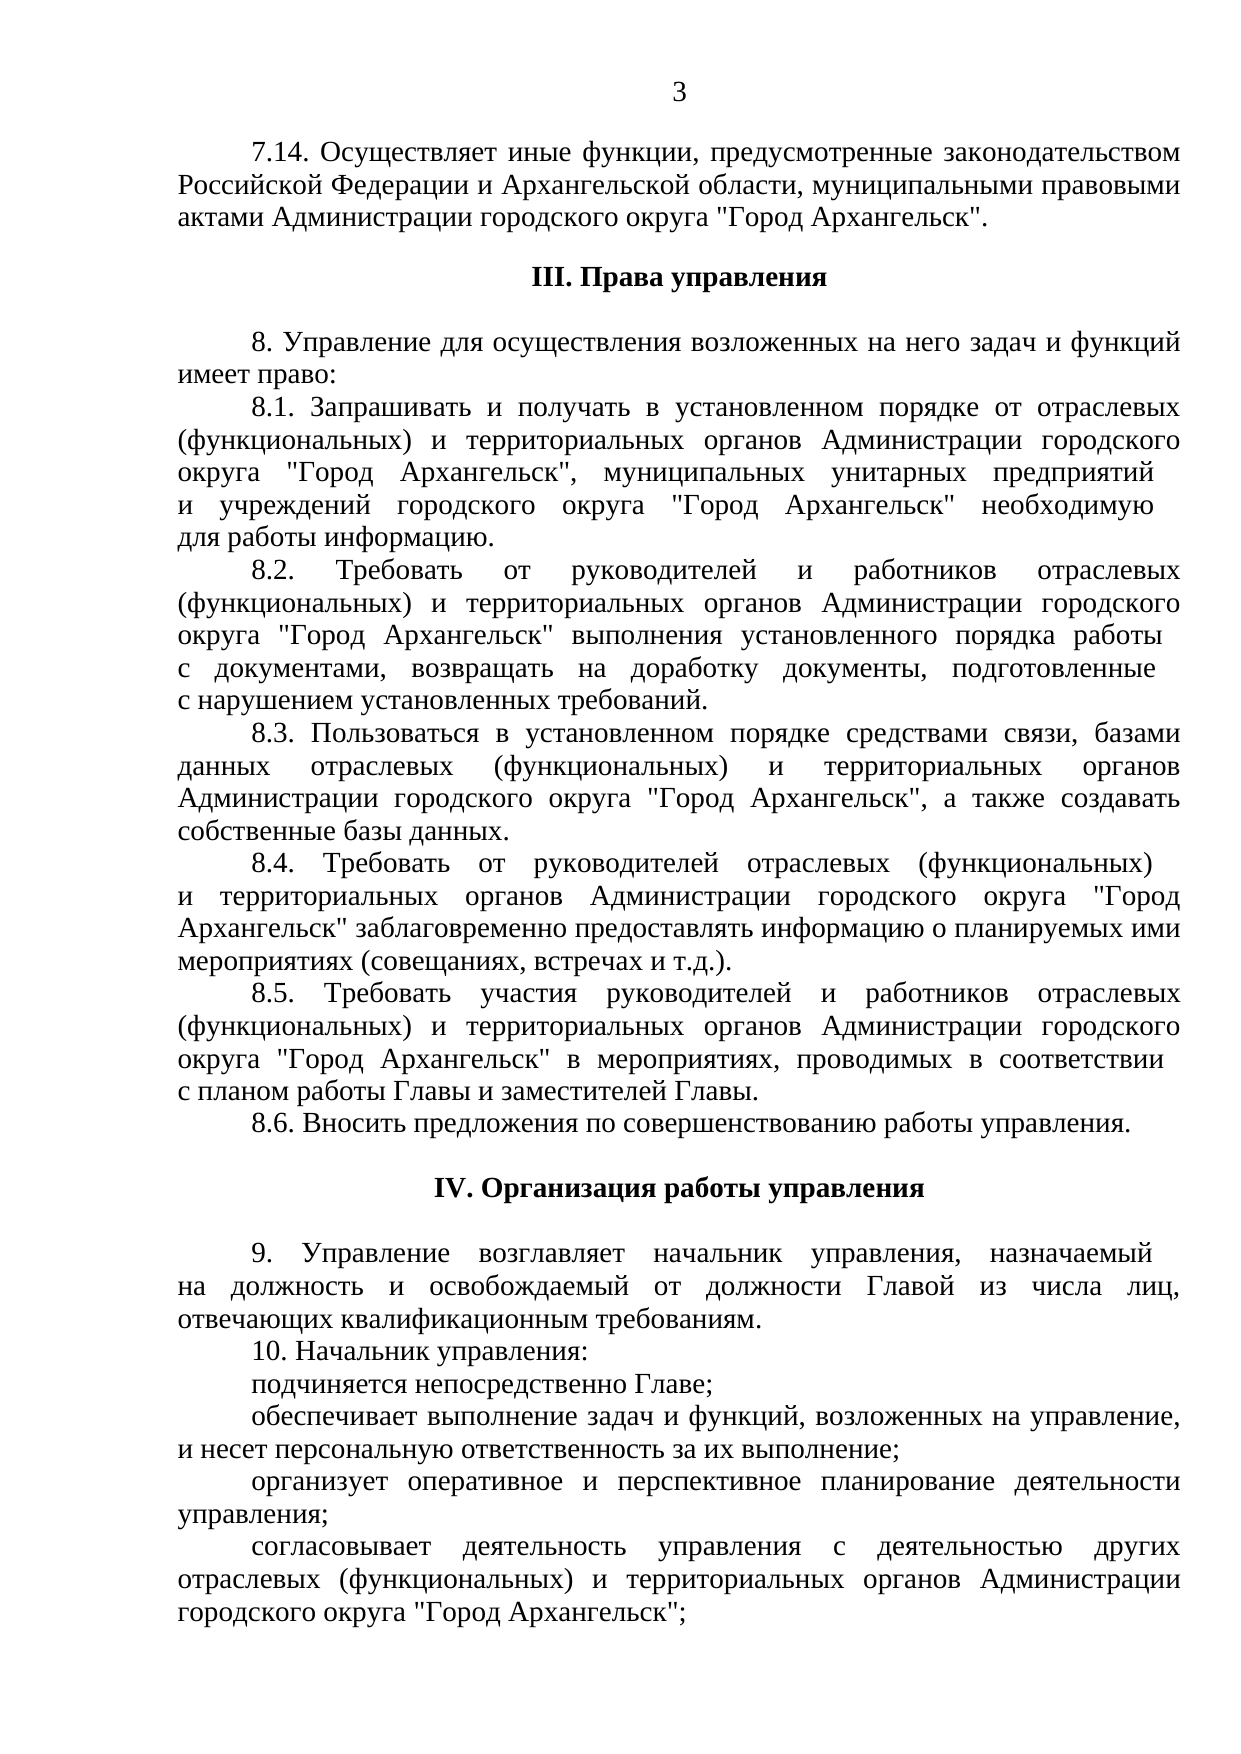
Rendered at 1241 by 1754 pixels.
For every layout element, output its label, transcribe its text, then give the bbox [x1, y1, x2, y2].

text 8. Управление для осуществления возложенных на него задач и функций имеет право: [177, 325, 1181, 390]
text III. Права управления [177, 260, 1181, 293]
text IV. Организация работы управления [177, 1172, 1181, 1204]
text согласовывает деятельность управления с деятельностью других отраслевых (функциональных) и территориальных органов Администрации городского округа "Город Архангельск"; [177, 1530, 1181, 1628]
text 9. Управление возглавляет начальник управления, назначаемый на должность и освобождаемый от должности Главой из числа лиц, отвечающих квалификационным требованиям. [177, 1237, 1181, 1335]
text 8.2. Требовать от руководителей и работников отраслевых (функциональных) и территориальных органов Администрации городского округа "Город Архангельск" выполнения установленного порядка работы с документами, возвращать на доработку документы, подготовленные с нарушением установленных требований. [177, 553, 1181, 716]
text подчиняется непосредственно Главе; [177, 1367, 1181, 1400]
text организует оперативное и перспективное планирование деятельности управления; [177, 1465, 1181, 1530]
text обеспечивает выполнение задач и функций, возложенных на управление, и несет персональную ответственность за их выполнение; [177, 1400, 1181, 1465]
text 7.14. Осуществляет иные функции, предусмотренные законодательством Российской Федерации и Архангельской области, муниципальными правовыми актами Администрации городского округа "Город Архангельск". [177, 135, 1181, 233]
text 8.6. Вносить предложения по совершенствованию работы управления. [177, 1107, 1181, 1139]
text 8.1. Запрашивать и получать в установленном порядке от отраслевых (функциональных) и территориальных органов Администрации городского округа "Город Архангельск", муниципальных унитарных предприятий и учреждений городского округа "Город Архангельск" необходимую для работы информацию. [177, 390, 1181, 553]
text 8.3. Пользоваться в установленном порядке средствами связи, базами данных отраслевых (функциональных) и территориальных органов Администрации городского округа "Город Архангельск", а также создавать собственные базы данных. [177, 716, 1181, 846]
text 10. Начальник управления: [177, 1335, 1181, 1367]
text 8.5. Требовать участия руководителей и работников отраслевых (функциональных) и территориальных органов Администрации городского округа "Город Архангельск" в мероприятиях, проводимых в соответствии с планом работы Главы и заместителей Главы. [177, 977, 1181, 1107]
text 8.4. Требовать от руководителей отраслевых (функциональных) и территориальных органов Администрации городского округа "Город Архангельск" заблаговременно предоставлять информацию о планируемых ими мероприятиях (совещаниях, встречах и т.д.). [177, 846, 1181, 977]
